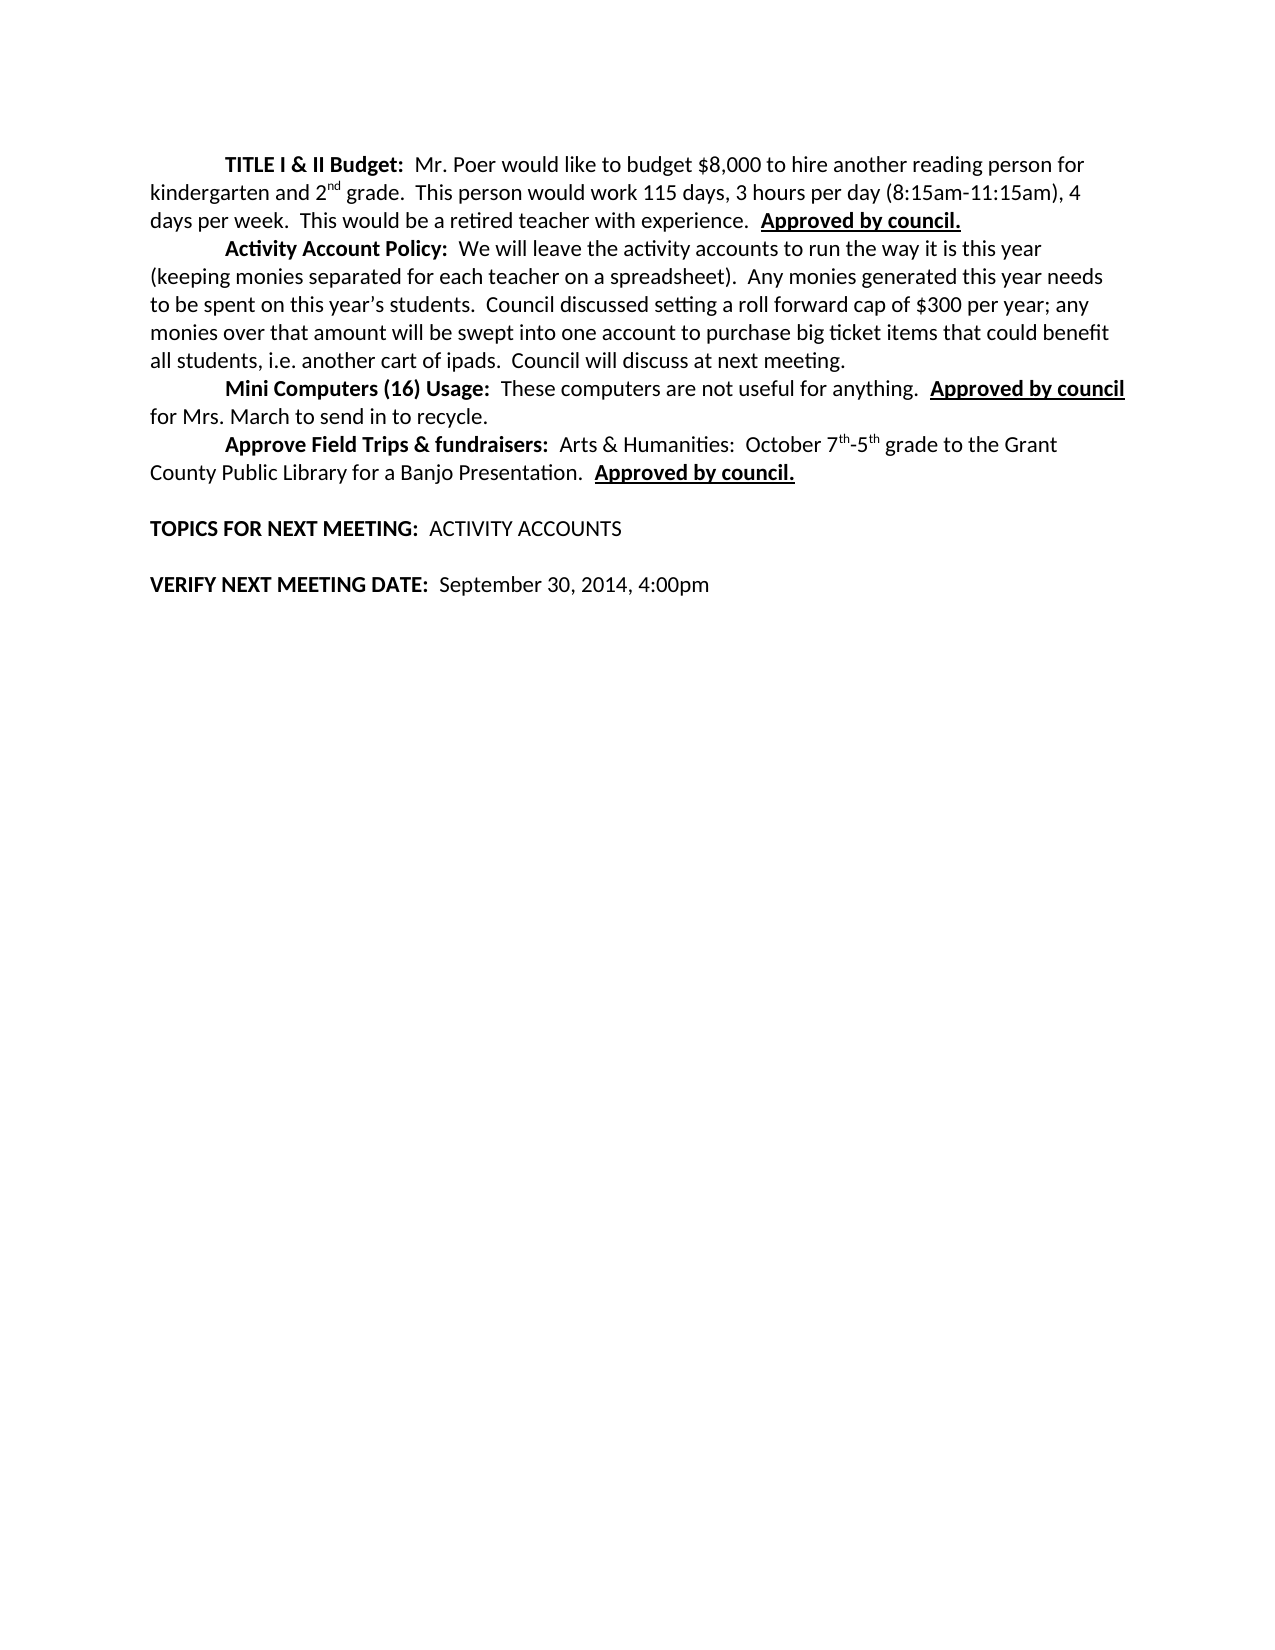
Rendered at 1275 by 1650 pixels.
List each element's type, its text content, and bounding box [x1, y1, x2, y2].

text Activity Account Policy: We will leave the activity accounts to run the way it is this year (keeping monies separated for each teacher on a spreadsheet). Any monies generated this year needs to be spent on this year’s students. Council discussed setting a roll forward cap of $300 per year; any monies over that amount will be swept into one account to purchase big ticket items that could benefit all students, i.e. another cart of ipads. Council will discuss at next meeting. [150, 234, 1125, 374]
text TITLE I & II Budget: Mr. Poer would like to budget $8,000 to hire another reading person for kindergarten and 2nd grade. This person would work 115 days, 3 hours per day (8:15am-11:15am), 4 days per week. This would be a retired teacher with experience. Approved by council. [150, 150, 1125, 234]
text Approve Field Trips & fundraisers: Arts & Humanities: October 7th-5th grade to the Grant County Public Library for a Banjo Presentation. Approved by council. [150, 430, 1125, 486]
text Mini Computers (16) Usage: These computers are not useful for anything. Approved by council for Mrs. March to send in to recycle. [150, 374, 1125, 430]
text VERIFY NEXT MEETING DATE: September 30, 2014, 4:00pm [150, 570, 1125, 598]
text TOPICS FOR NEXT MEETING: ACTIVITY ACCOUNTS [150, 514, 1125, 542]
